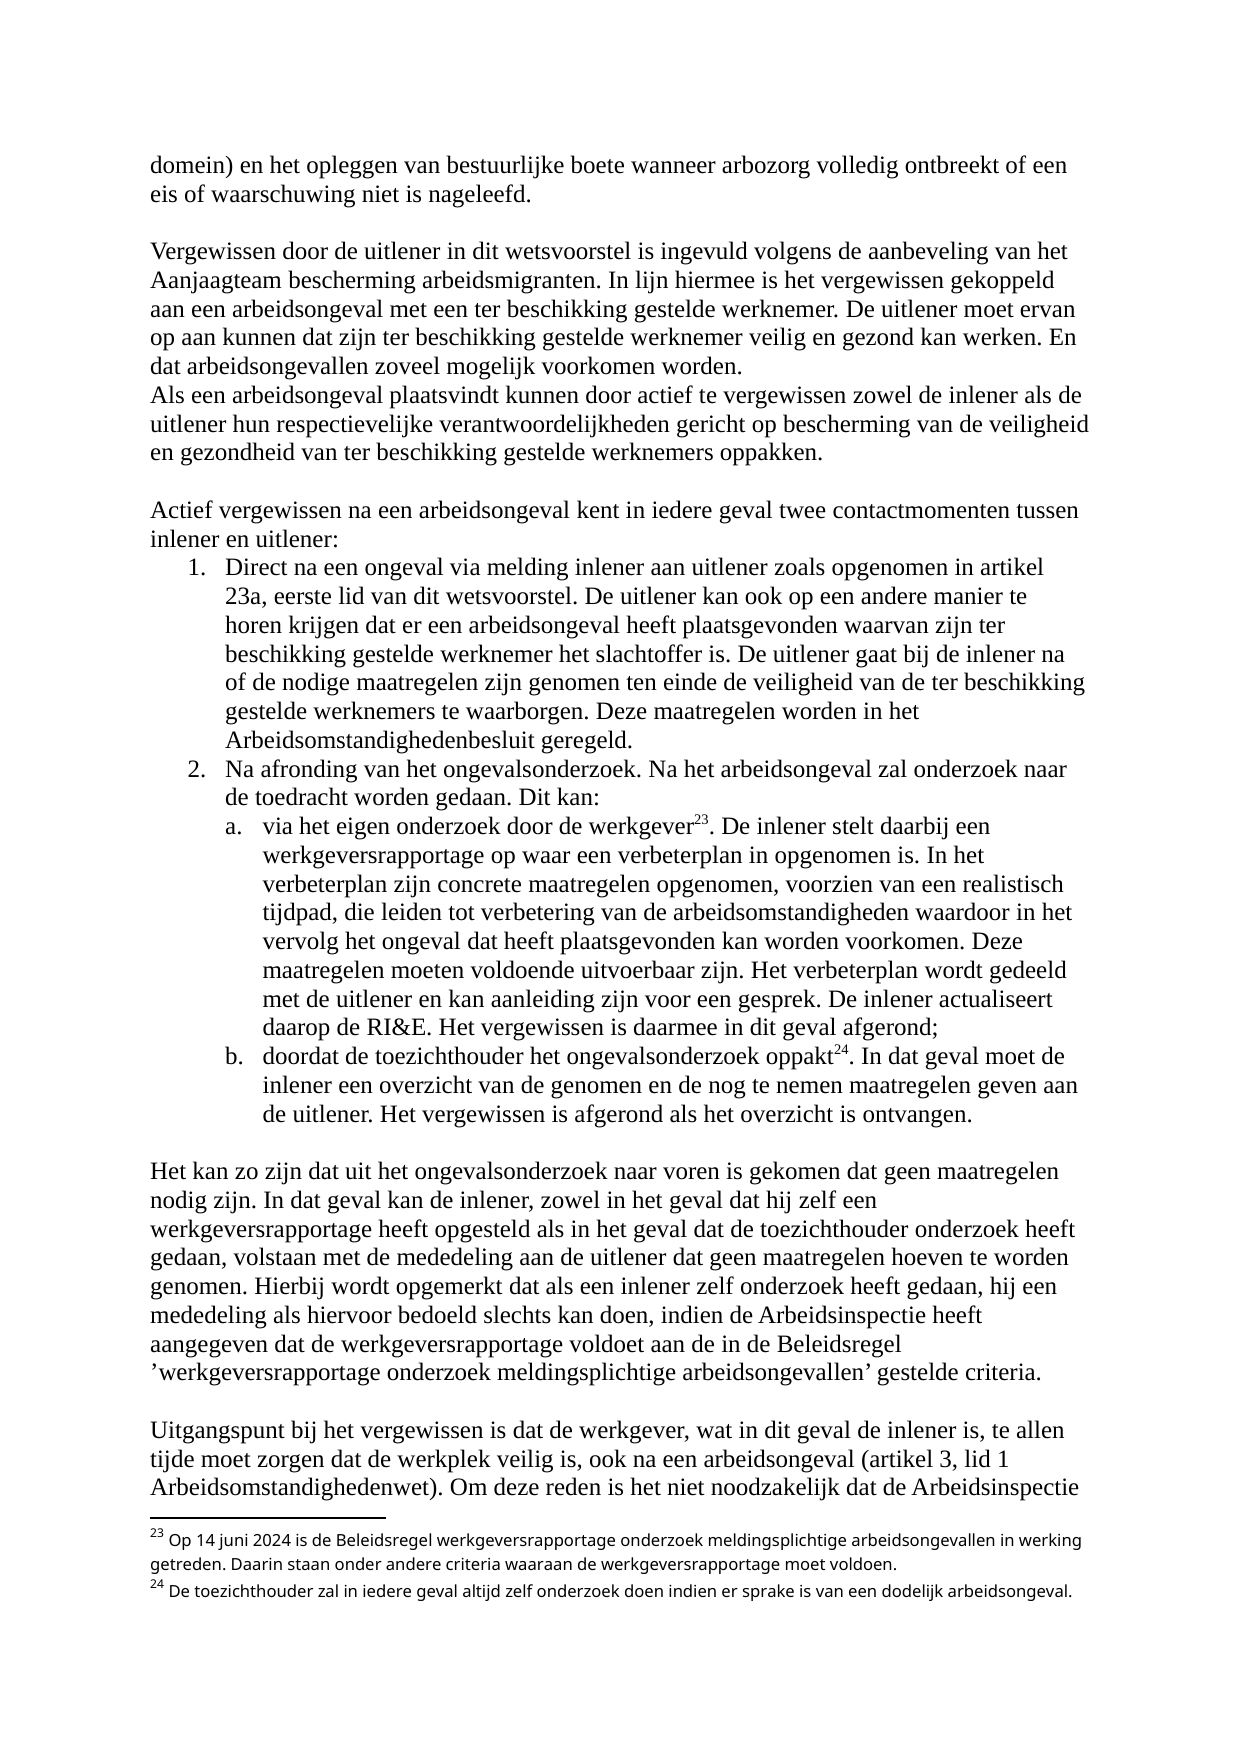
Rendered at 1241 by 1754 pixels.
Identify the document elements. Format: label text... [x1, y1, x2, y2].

list via het eigen onderzoek door de werkgever. De inlener stelt daarbij een werkgeversrapportage op waar een verbeterplan in opgenomen is. In het verbeterplan zijn concrete maatregelen opgenomen, voorzien van een realistisch tijdpad, die leiden tot verbetering van de arbeidsomstandigheden waardoor in het vervolg het ongeval dat heeft plaatsgevonden kan worden voorkomen. Deze maatregelen moeten voldoende uitvoerbaar zijn. Het verbeterplan wordt gedeeld met de uitlener en kan aanleiding zijn voor een gesprek. De inlener actualiseert daarop de RI&E. Het vergewissen is daarmee in dit geval afgerond; [225, 811, 1090, 1041]
text Vergewissen door de uitlener in dit wetsvoorstel is ingevuld volgens de aanbeveling van het Aanjaagteam bescherming arbeidsmigranten. In lijn hiermee is het vergewissen gekoppeld aan een arbeidsongeval met een ter beschikking gestelde werknemer. De uitlener moet ervan op aan kunnen dat zijn ter beschikking gestelde werknemer veilig en gezond kan werken. En dat arbeidsongevallen zoveel mogelijk voorkomen worden. [150, 236, 1090, 380]
text Als een arbeidsongeval plaatsvindt kunnen door actief te vergewissen zowel de inlener als de uitlener hun respectievelijke verantwoordelijkheden gericht op bescherming van de veiligheid en gezondheid van ter beschikking gestelde werknemers oppakken. [150, 380, 1090, 466]
list Direct na een ongeval via melding inlener aan uitlener zoals opgenomen in artikel 23a, eerste lid van dit wetsvoorstel. De uitlener kan ook op een andere manier te horen krijgen dat er een arbeidsongeval heeft plaatsgevonden waarvan zijn ter beschikking gestelde werknemer het slachtoffer is. De uitlener gaat bij de inlener na of de nodige maatregelen zijn genomen ten einde de veiligheid van de ter beschikking gestelde werknemers te waarborgen. Deze maatregelen worden in het Arbeidsomstandighedenbesluit geregeld. [187, 552, 1090, 754]
list Na afronding van het ongevalsonderzoek. Na het arbeidsongeval zal onderzoek naar de toedracht worden gedaan. Dit kan: [187, 754, 1090, 811]
text Het kan zo zijn dat uit het ongevalsonderzoek naar voren is gekomen dat geen maatregelen nodig zijn. In dat geval kan de inlener, zowel in het geval dat hij zelf een werkgeversrapportage heeft opgesteld als in het geval dat de toezichthouder onderzoek heeft gedaan, volstaan met de mededeling aan de uitlener dat geen maatregelen hoeven te worden genomen. Hierbij wordt opgemerkt dat als een inlener zelf onderzoek heeft gedaan, hij een mededeling als hiervoor bedoeld slechts kan doen, indien de Arbeidsinspectie heeft aangegeven dat de werkgeversrapportage voldoet aan de in de Beleidsregel ’werkgeversrapportage onderzoek meldingsplichtige arbeidsongevallen’ gestelde criteria. [150, 1156, 1090, 1386]
text Actief vergewissen na een arbeidsongeval kent in iedere geval twee contactmomenten tussen inlener en uitlener: [150, 495, 1090, 552]
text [150, 150, 1090, 207]
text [150, 1415, 1090, 1501]
list doordat de toezichthouder het ongevalsonderzoek oppakt. In dat geval moet de inlener een overzicht van de genomen en de nog te nemen maatregelen geven aan de uitlener. Het vergewissen is afgerond als het overzicht is ontvangen. [225, 1041, 1090, 1127]
